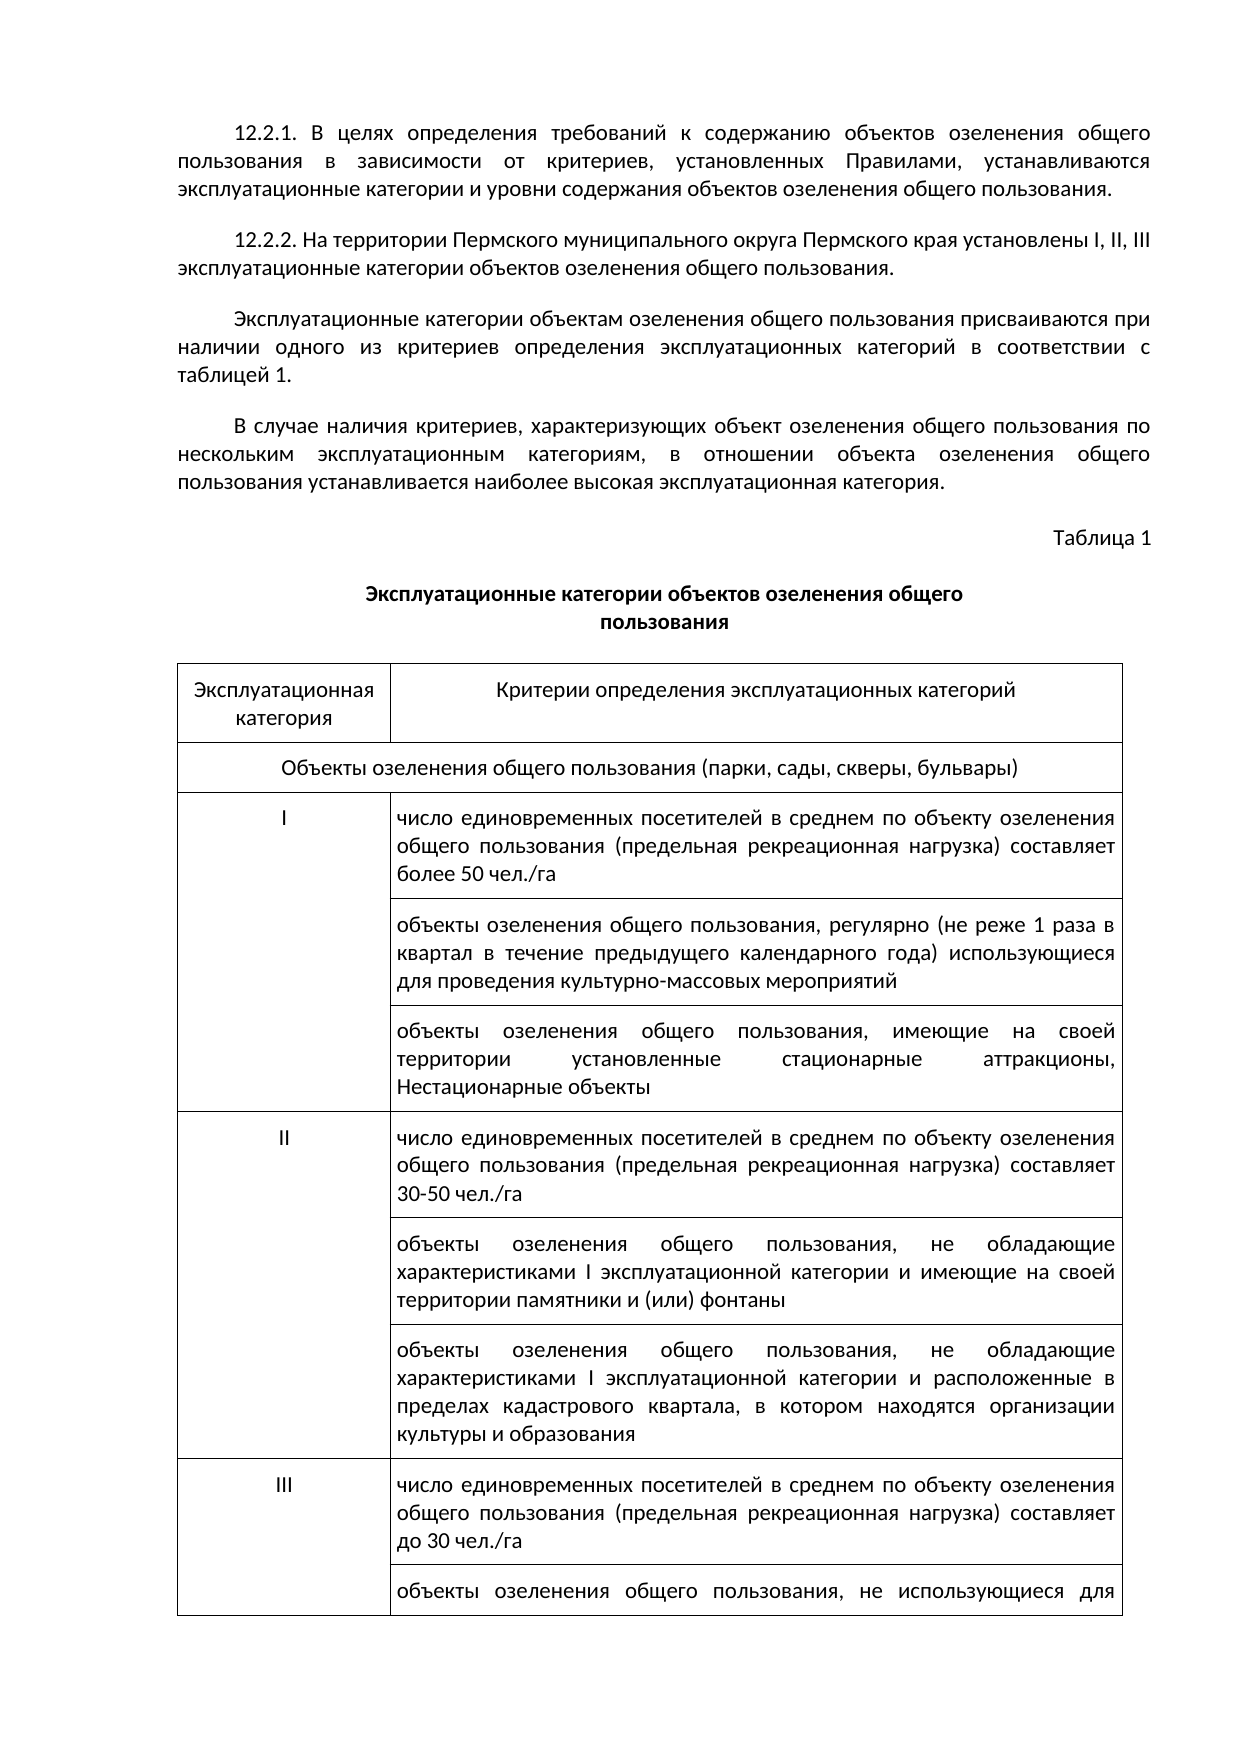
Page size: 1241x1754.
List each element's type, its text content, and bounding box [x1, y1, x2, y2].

table_cell объекты озеленения общего пользования, имеющие на своей территории установленные стационарные аттракционы, Нестационарные объекты [391, 1006, 1122, 1111]
table_header Эксплуатационная категория [178, 664, 390, 742]
text Эксплуатационные категории объектам озеленения общего пользования присваиваются при наличии одного из критериев определения эксплуатационных категорий в соответствии с таблицей 1. [177, 304, 1152, 388]
table_cell III [178, 1459, 390, 1615]
text Таблица 1 [177, 523, 1152, 551]
table_cell число единовременных посетителей в среднем по объекту озеленения общего пользования (предельная рекреационная нагрузка) составляет 30-50 чел./га [391, 1112, 1122, 1217]
title пользования [177, 607, 1152, 635]
title Эксплуатационные категории объектов озеленения общего [177, 579, 1152, 607]
table_cell объекты озеленения общего пользования, не обладающие характеристиками I эксплуатационной категории и расположенные в пределах кадастрового квартала, в котором находятся организации культуры и образования [391, 1325, 1122, 1458]
text В случае наличия критериев, характеризующих объект озеленения общего пользования по нескольким эксплуатационным категориям, в отношении объекта озеленения общего пользования устанавливается наиболее высокая эксплуатационная категория. [177, 411, 1152, 495]
table_cell II [178, 1112, 390, 1458]
table_cell число единовременных посетителей в среднем по объекту озеленения общего пользования (предельная рекреационная нагрузка) составляет до 30 чел./га [391, 1459, 1122, 1564]
table_cell I [178, 793, 390, 1111]
table_cell число единовременных посетителей в среднем по объекту озеленения общего пользования (предельная рекреационная нагрузка) составляет более 50 чел./га [391, 793, 1122, 898]
table_cell объекты озеленения общего пользования, не обладающие характеристиками I эксплуатационной категории и имеющие на своей территории памятники и (или) фонтаны [391, 1218, 1122, 1324]
table_cell Объекты озеленения общего пользования (парки, сады, скверы, бульвары) [178, 743, 1122, 792]
text 12.2.2. На территории Пермского муниципального округа Пермского края установлены I, II, III эксплуатационные категории объектов озеленения общего пользования. [177, 225, 1152, 281]
table_header Критерии определения эксплуатационных категорий [391, 664, 1122, 742]
text 12.2.1. В целях определения требований к содержанию объектов озеленения общего пользования в зависимости от критериев, установленных Правилами, устанавливаются эксплуатационные категории и уровни содержания объектов озеленения общего пользования. [177, 118, 1152, 202]
table_cell объекты озеленения общего пользования, регулярно (не реже 1 раза в квартал в течение предыдущего календарного года) использующиеся для проведения культурно-массовых мероприятий [391, 899, 1122, 1004]
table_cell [391, 1565, 1122, 1615]
